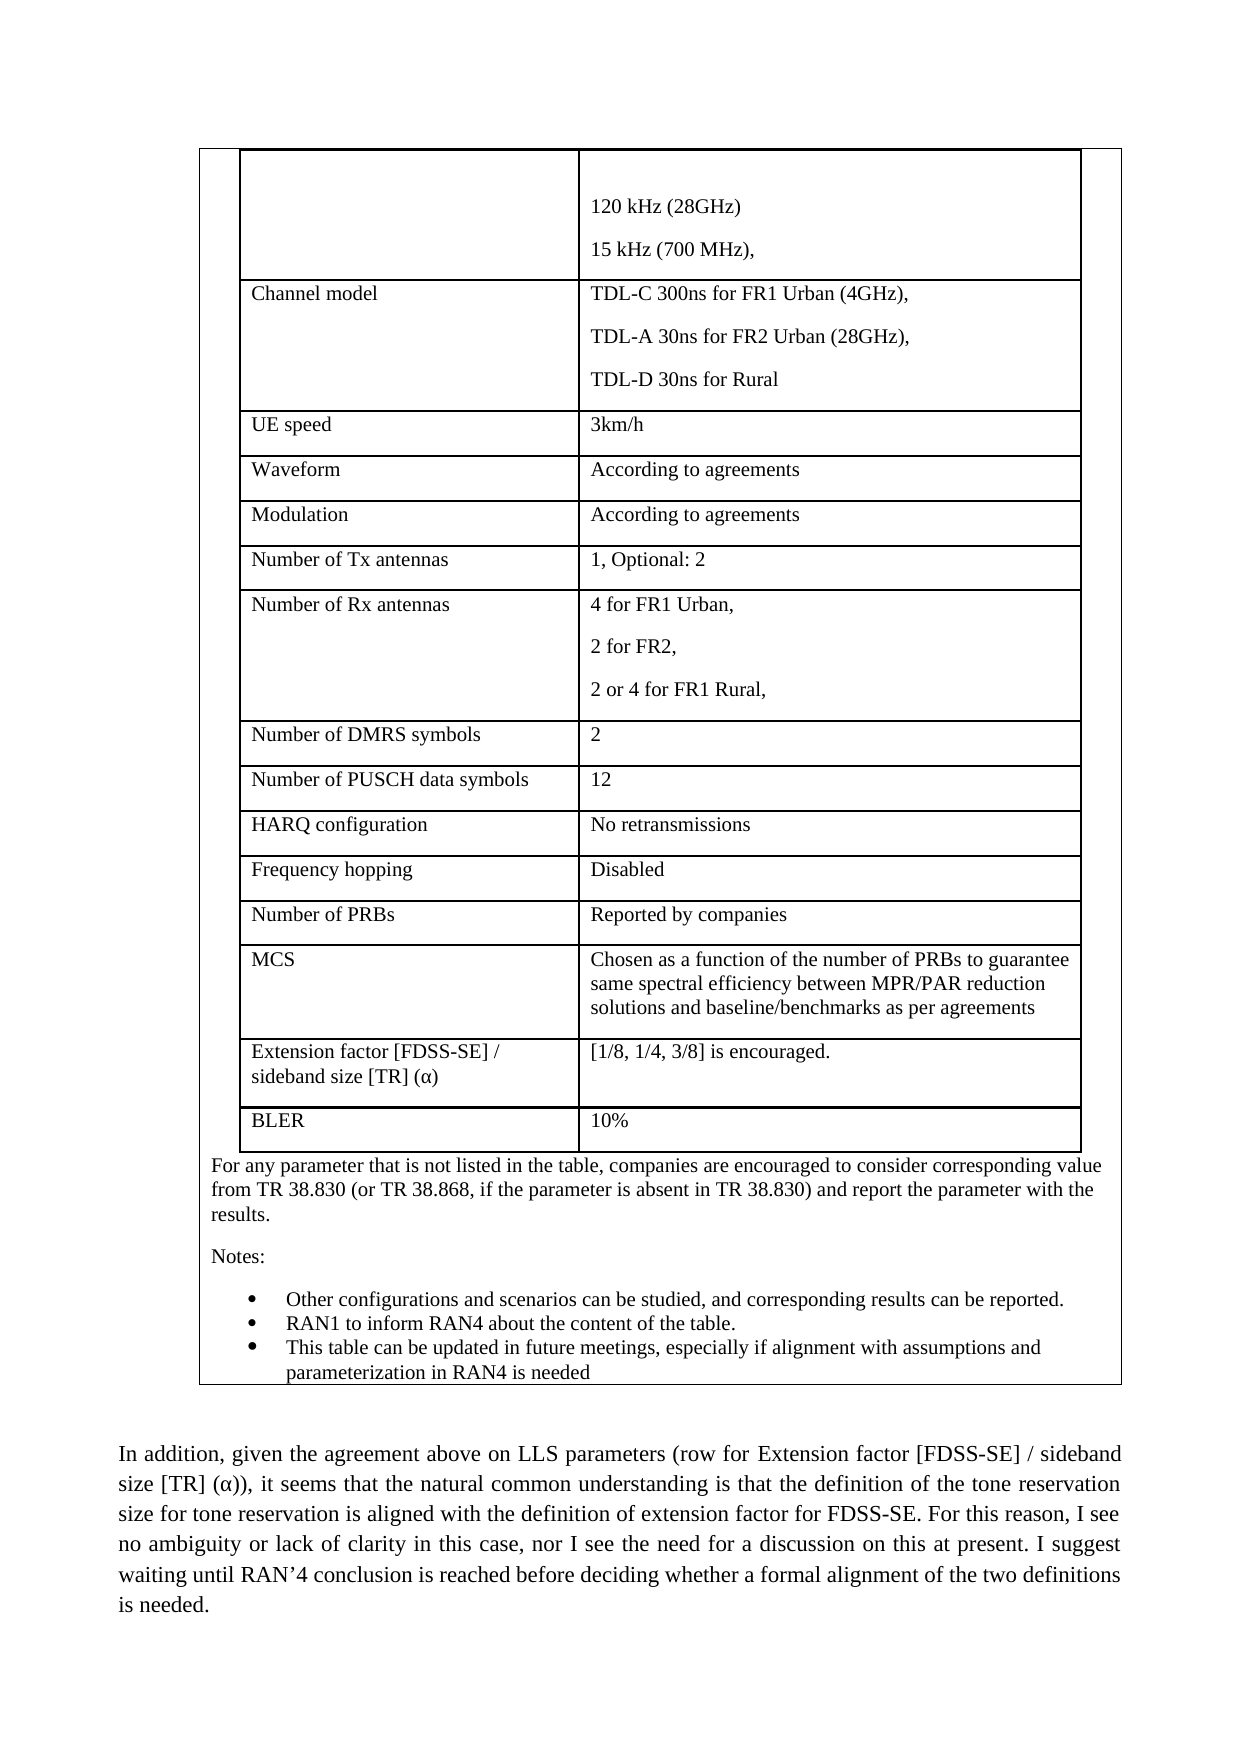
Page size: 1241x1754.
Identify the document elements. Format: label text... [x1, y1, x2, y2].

text In addition, given the agreement above on LLS parameters (row for Extension factor [FDSS-SE] / sideband size [TR] (α)), it seems that the natural common understanding is that the definition of the tone reservation size for tone reservation is aligned with the definition of extension factor for FDSS-SE. For this reason, I see no ambiguity or lack of clarity in this case, nor I see the need for a discussion on this at present. I suggest waiting until RAN’4 conclusion is reached before deciding whether a formal alignment of the two definitions is needed. [118, 1440, 1122, 1617]
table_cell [200, 149, 1121, 1384]
